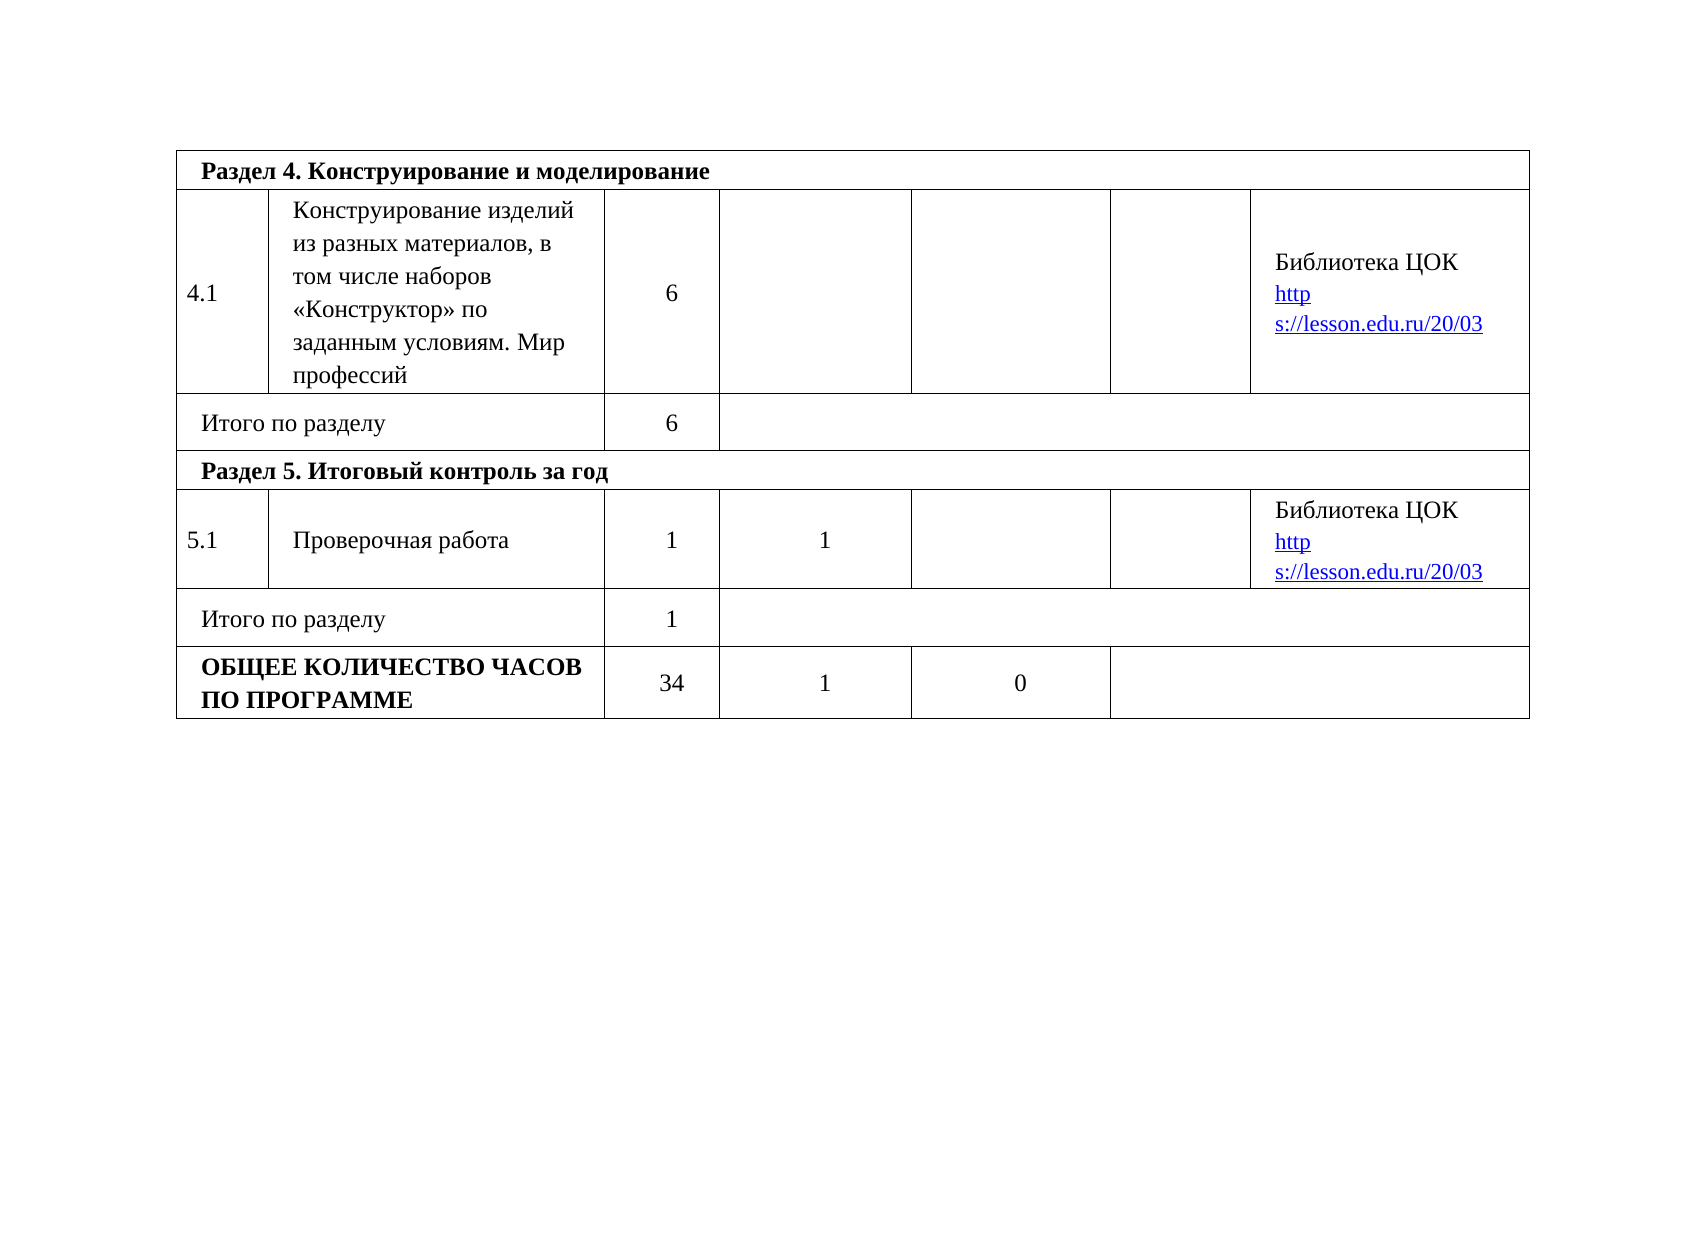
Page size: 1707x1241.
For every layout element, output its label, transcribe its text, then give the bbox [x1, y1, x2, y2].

table_cell Библиотека ЦОК https://lesson.edu.ru/20/03 [1251, 490, 1529, 588]
table_cell [720, 394, 1529, 450]
table_cell 1 [605, 589, 719, 646]
table_cell [720, 589, 1529, 646]
table_cell Итого по разделу [177, 589, 604, 646]
table_cell Раздел 4. Конструирование и моделирование [177, 151, 1529, 189]
table_cell Проверочная работа [269, 490, 604, 588]
table_cell Раздел 5. Итоговый контроль за год [177, 451, 1529, 489]
table_cell 1 [720, 647, 911, 717]
table_cell 1 [720, 490, 911, 588]
table_cell 4.1 [177, 190, 268, 393]
table_cell 1 [605, 490, 719, 588]
table_cell [1111, 190, 1250, 393]
table_cell 6 [605, 394, 719, 450]
table_cell Конструирование изделий из разных материалов, в том числе наборов «Конструктор» по заданным условиям. Мир профессий [269, 190, 604, 393]
table_cell ОБЩЕЕ КОЛИЧЕСТВО ЧАСОВ ПО ПРОГРАММЕ [177, 647, 604, 717]
table_cell 5.1 [177, 490, 268, 588]
table_cell 0 [912, 647, 1110, 717]
table_cell Итого по разделу [177, 394, 604, 450]
table_cell [1111, 490, 1250, 588]
table_cell 34 [605, 647, 719, 717]
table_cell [1251, 190, 1529, 393]
table_cell [912, 490, 1110, 588]
table_cell [720, 190, 911, 393]
table_cell [912, 190, 1110, 393]
table_cell 6 [605, 190, 719, 393]
table_cell [1111, 647, 1529, 717]
